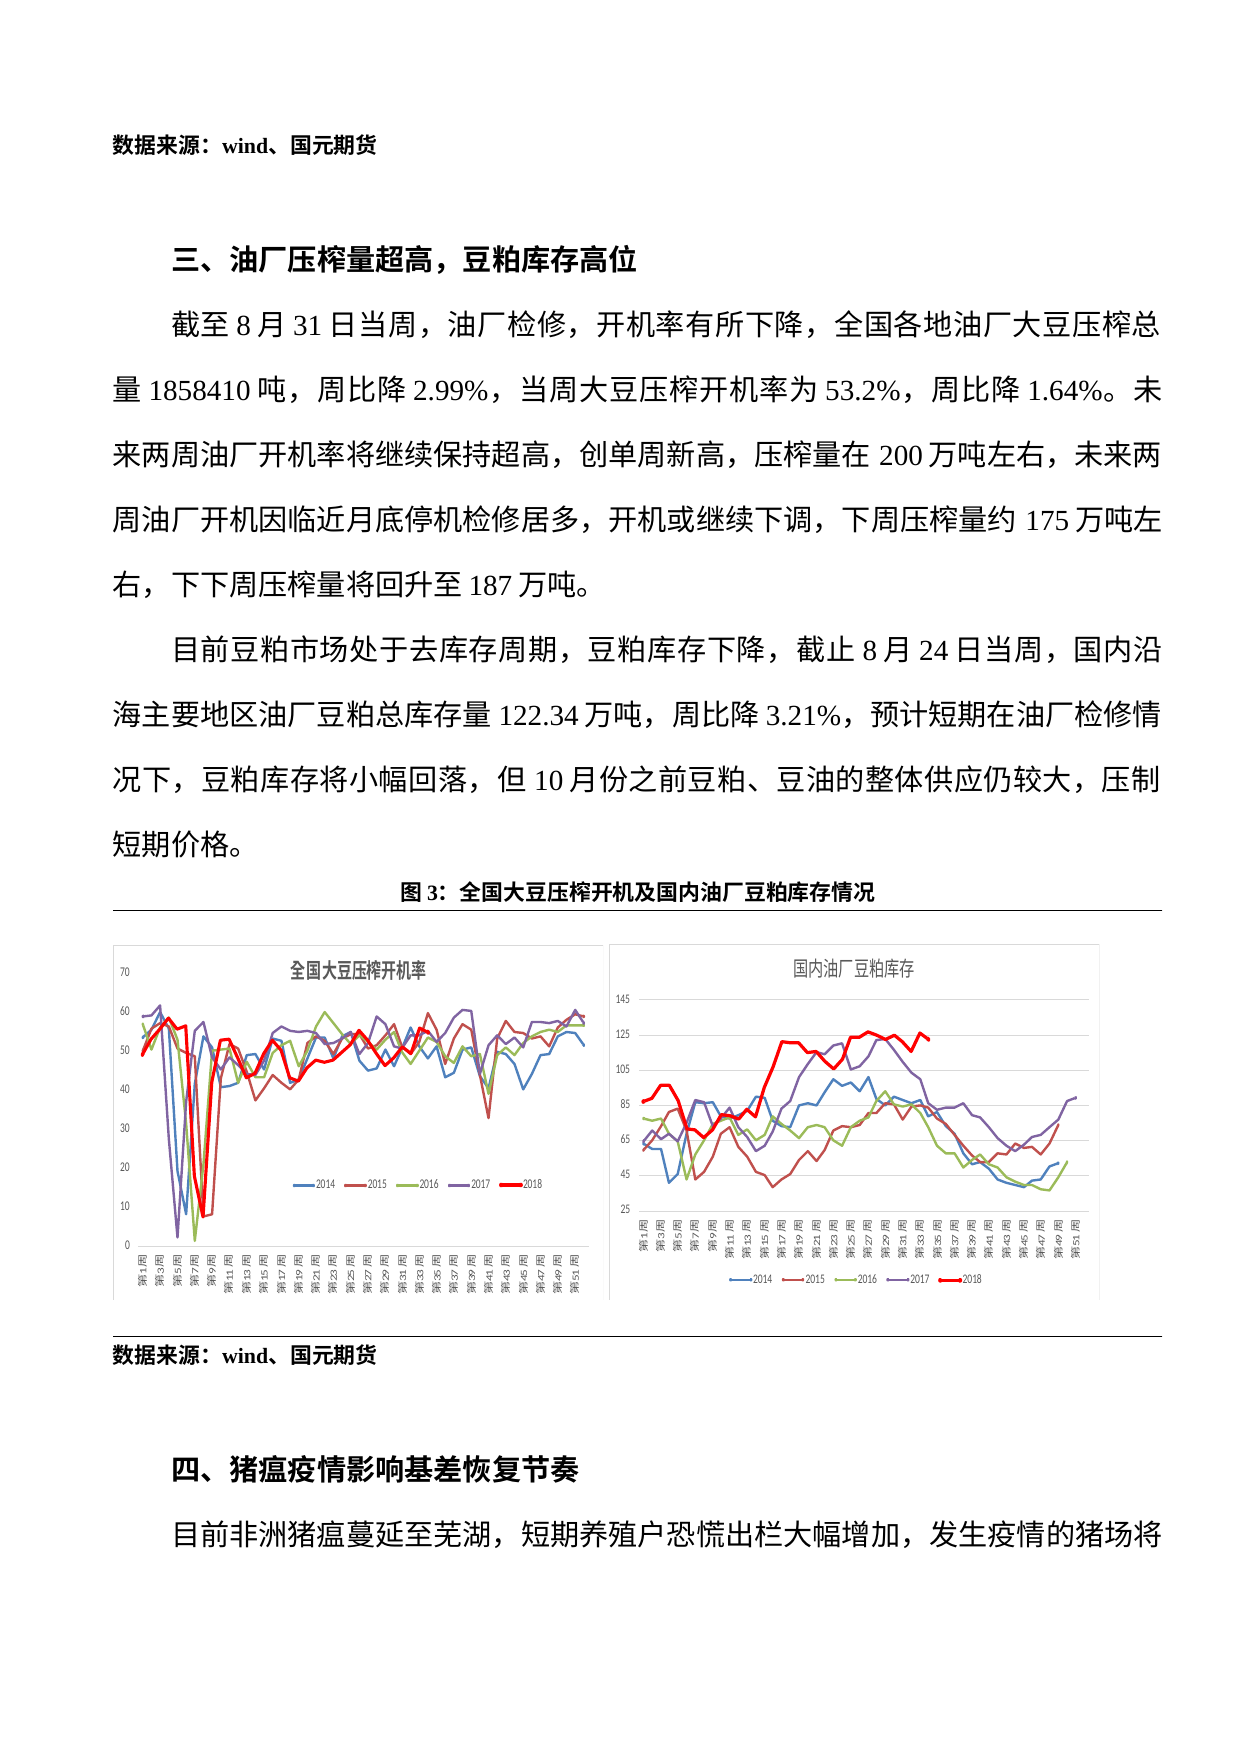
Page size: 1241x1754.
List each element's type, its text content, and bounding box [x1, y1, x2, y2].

text 数据来源：wind、国元期货 [112, 127, 1162, 160]
text 目前豆粕市场处于去库存周期，豆粕库存下降，截止8月24日当周，国内沿海主要地区油厂豆粕总库存量122.34万吨，周比降3.21%，预计短期在油厂检修情况下，豆粕库存将小幅回落，但10月份之前豆粕、豆油的整体供应仍较大，压制短期价格。 [112, 615, 1162, 875]
text 数据来源：wind、国元期货 [112, 1337, 1162, 1370]
text 截至8月31日当周，油厂检修，开机率有所下降，全国各地油厂大豆压榨总量1858410吨，周比降2.99%，当周大豆压榨开机率为53.2%，周比降1.64%。未来两周油厂开机率将继续保持超高，创单周新高，压榨量在200万吨左右，未来两周油厂开机因临近月底停机检修居多，开机或继续下调，下周压榨量约175万吨左右，下下周压榨量将回升至187万吨。 [112, 290, 1162, 615]
text 图 3：全国大豆压榨开机及国内油厂豆粕库存情况 [112, 875, 1162, 911]
text 三、油厂压榨量超高，豆粕库存高位 [112, 225, 1162, 290]
text 四、猪瘟疫情影响基差恢复节奏 [112, 1435, 1162, 1500]
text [112, 1500, 1162, 1565]
